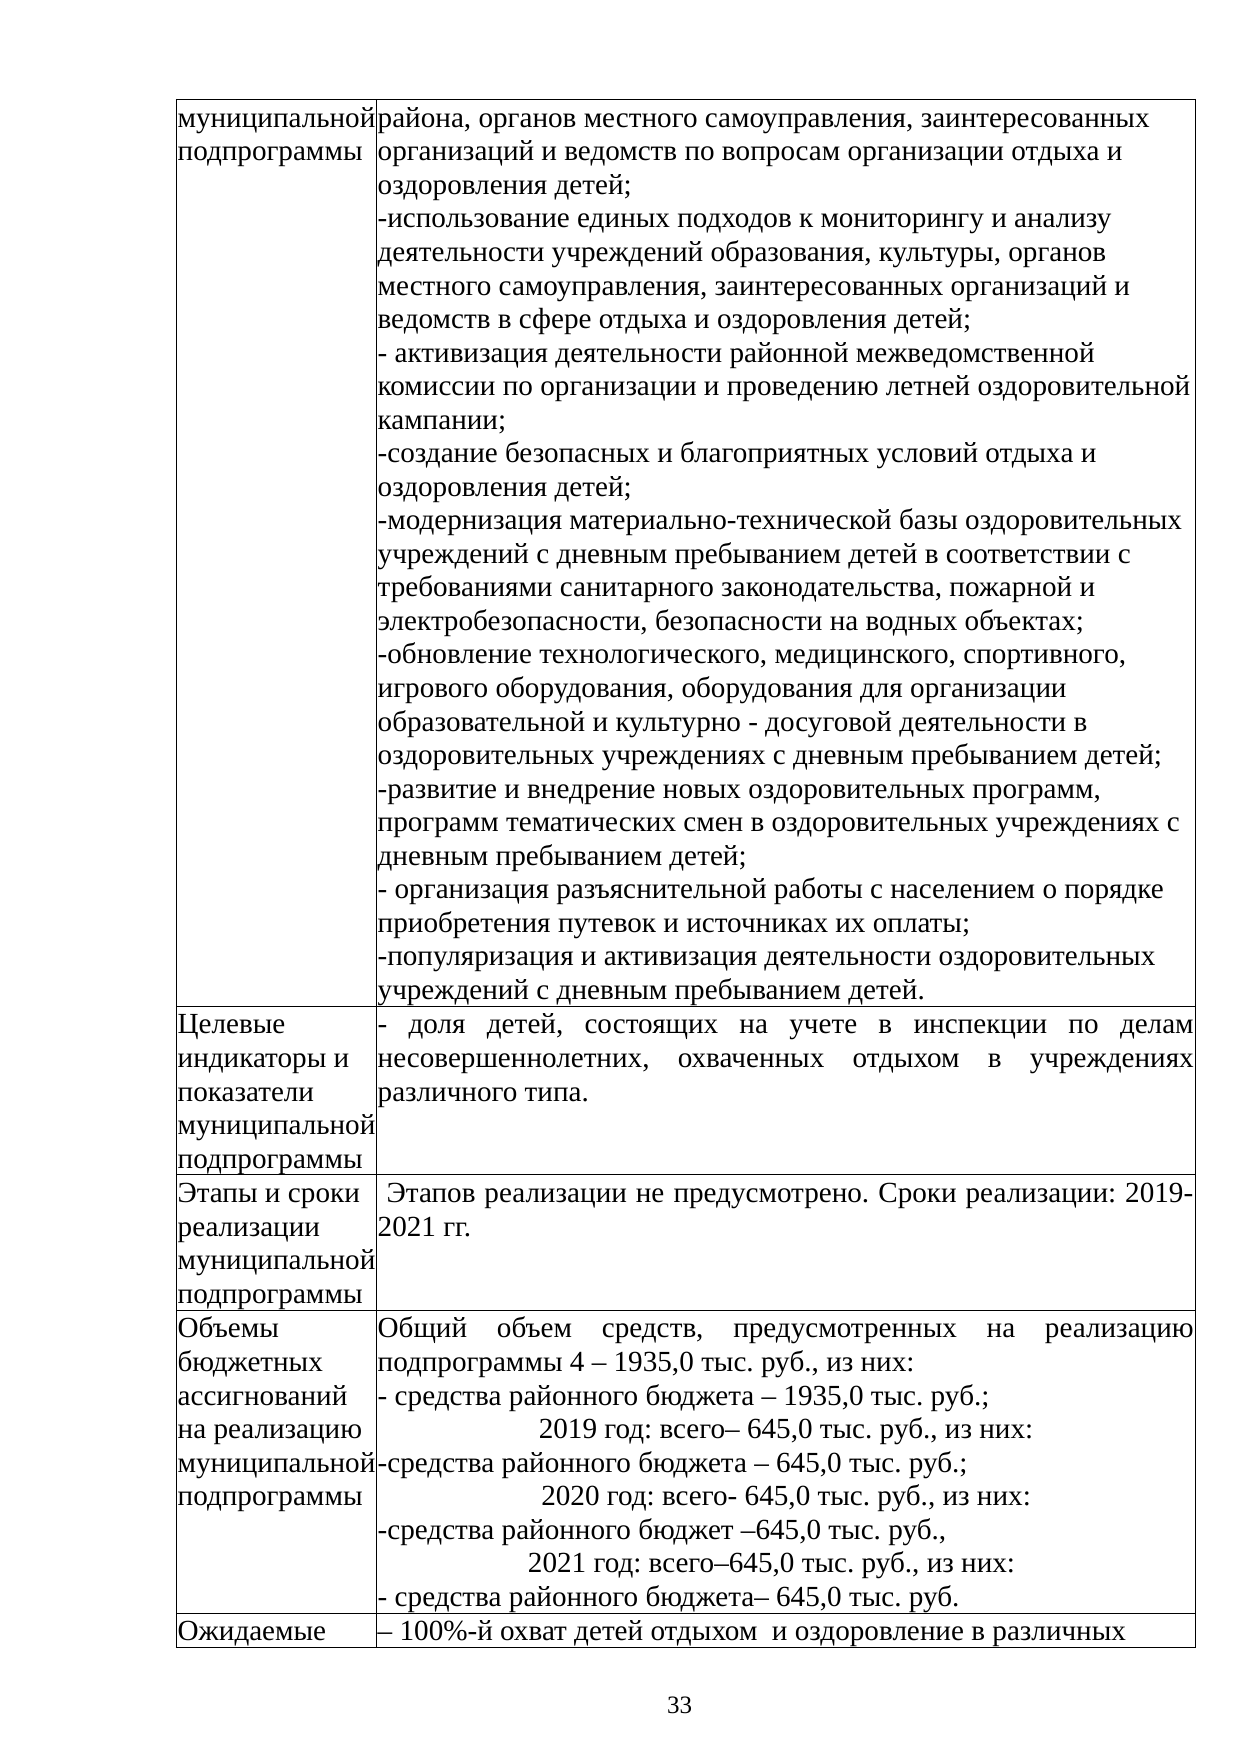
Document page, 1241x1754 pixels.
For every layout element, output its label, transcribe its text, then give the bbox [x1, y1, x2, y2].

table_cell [177, 100, 376, 1006]
table_cell Целевые индикаторы и показатели муниципальной подпрограммы [177, 1007, 376, 1174]
table_cell - доля детей, состоящих на учете в инспекции по делам несовершеннолетних, охваченных отдыхом в учреждениях различного типа. [377, 1007, 1195, 1174]
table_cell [177, 1614, 376, 1647]
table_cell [377, 1614, 1195, 1647]
table_cell Этапов реализации не предусмотрено. Сроки реализации: 2019-2021 гг. [377, 1175, 1195, 1309]
table_cell Общий объем средств, предусмотренных на реализацию подпрограммы 4 – 1935,0 тыс. руб., из них: - средства районного бюджета – 1935,0 тыс. руб.; 2019 год: всего– 645,0 тыс. руб., из них: -средства районного бюджета – 645,0 тыс. руб.; 2020 год: всего- 645,0 тыс. руб., из них: -средства районного бюджет –645,0 тыс. руб., 2021 год: всего–645,0 тыс. руб., из них: - средства районного бюджета– 645,0 тыс. руб. [377, 1311, 1195, 1612]
table_cell Объемы бюджетных ассигнований на реализацию муниципальной подпрограммы [177, 1311, 376, 1612]
table_cell Этапы и сроки реализации муниципальной подпрограммы [177, 1175, 376, 1309]
